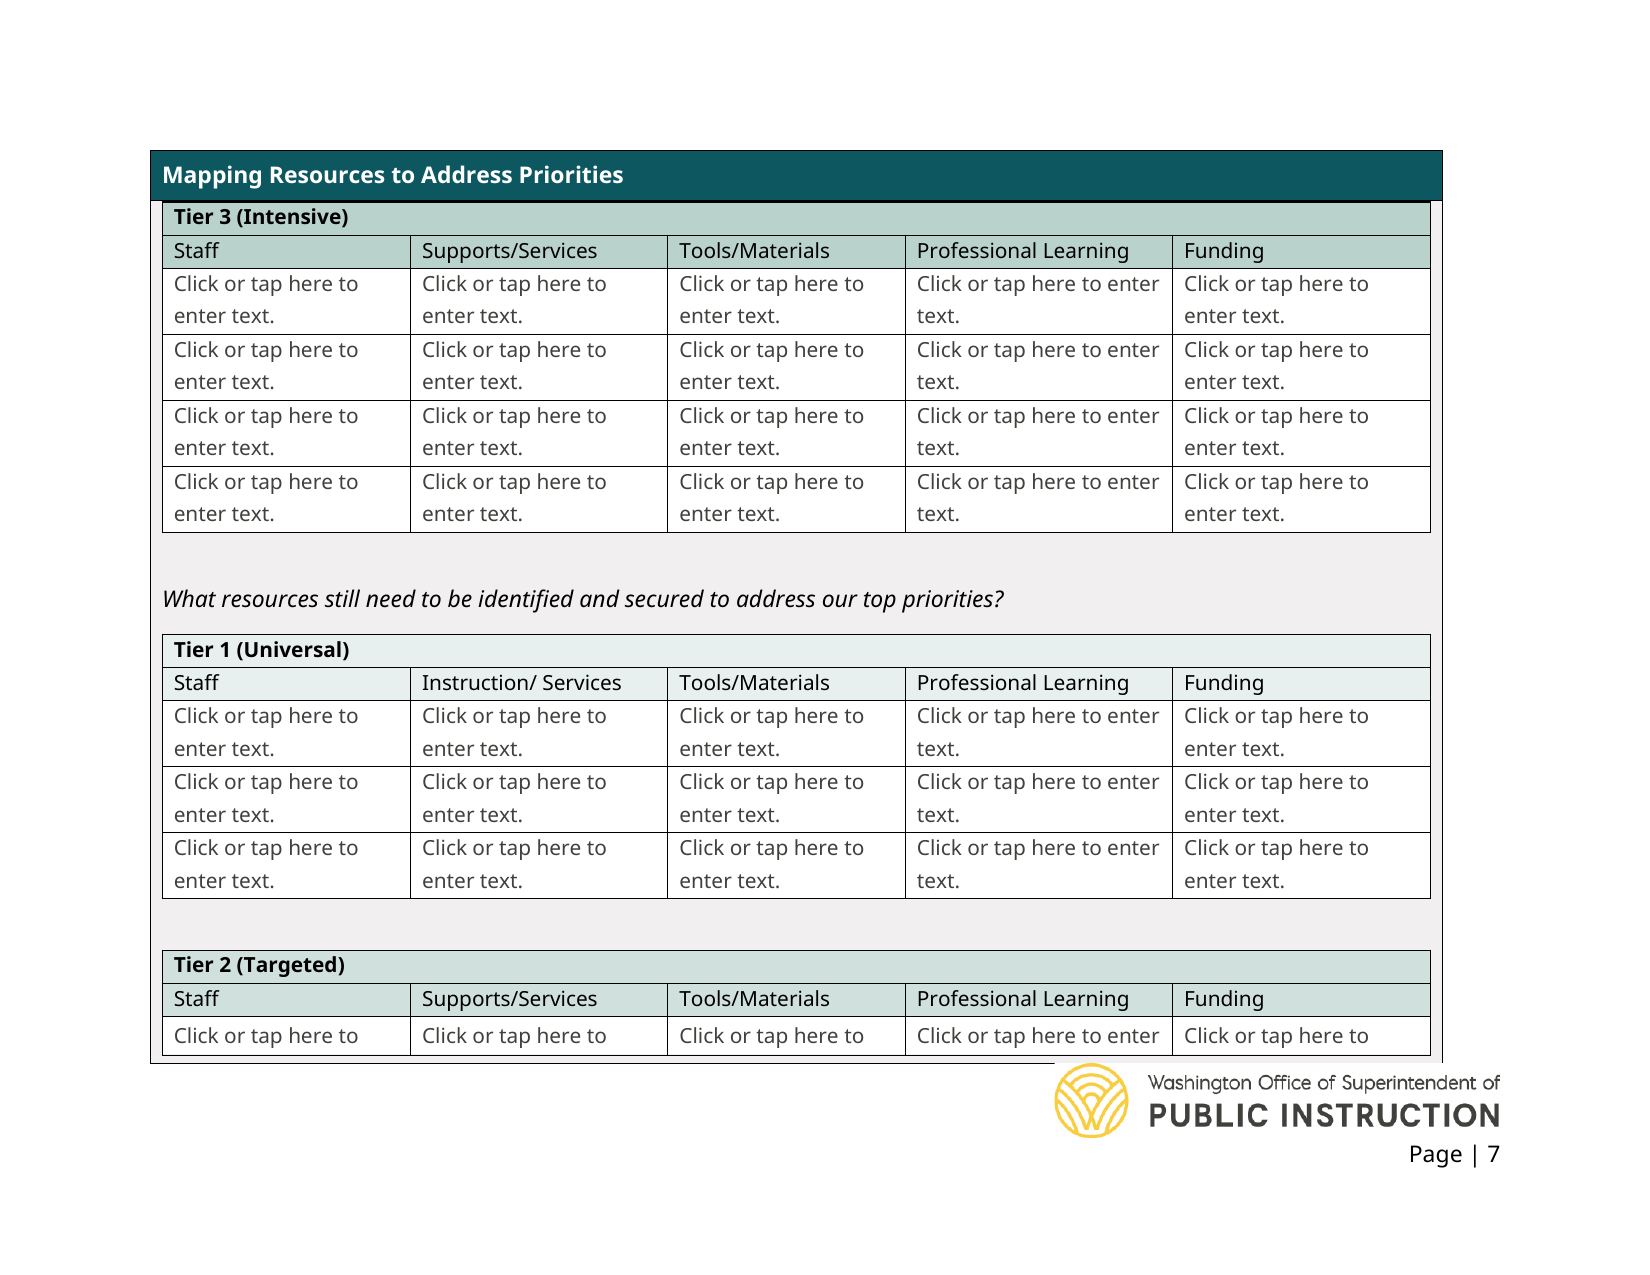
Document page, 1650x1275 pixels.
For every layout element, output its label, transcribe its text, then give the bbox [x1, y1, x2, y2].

picture [1054, 1063, 1500, 1138]
table_header Mapping Resources to Address Priorities [151, 151, 1442, 200]
